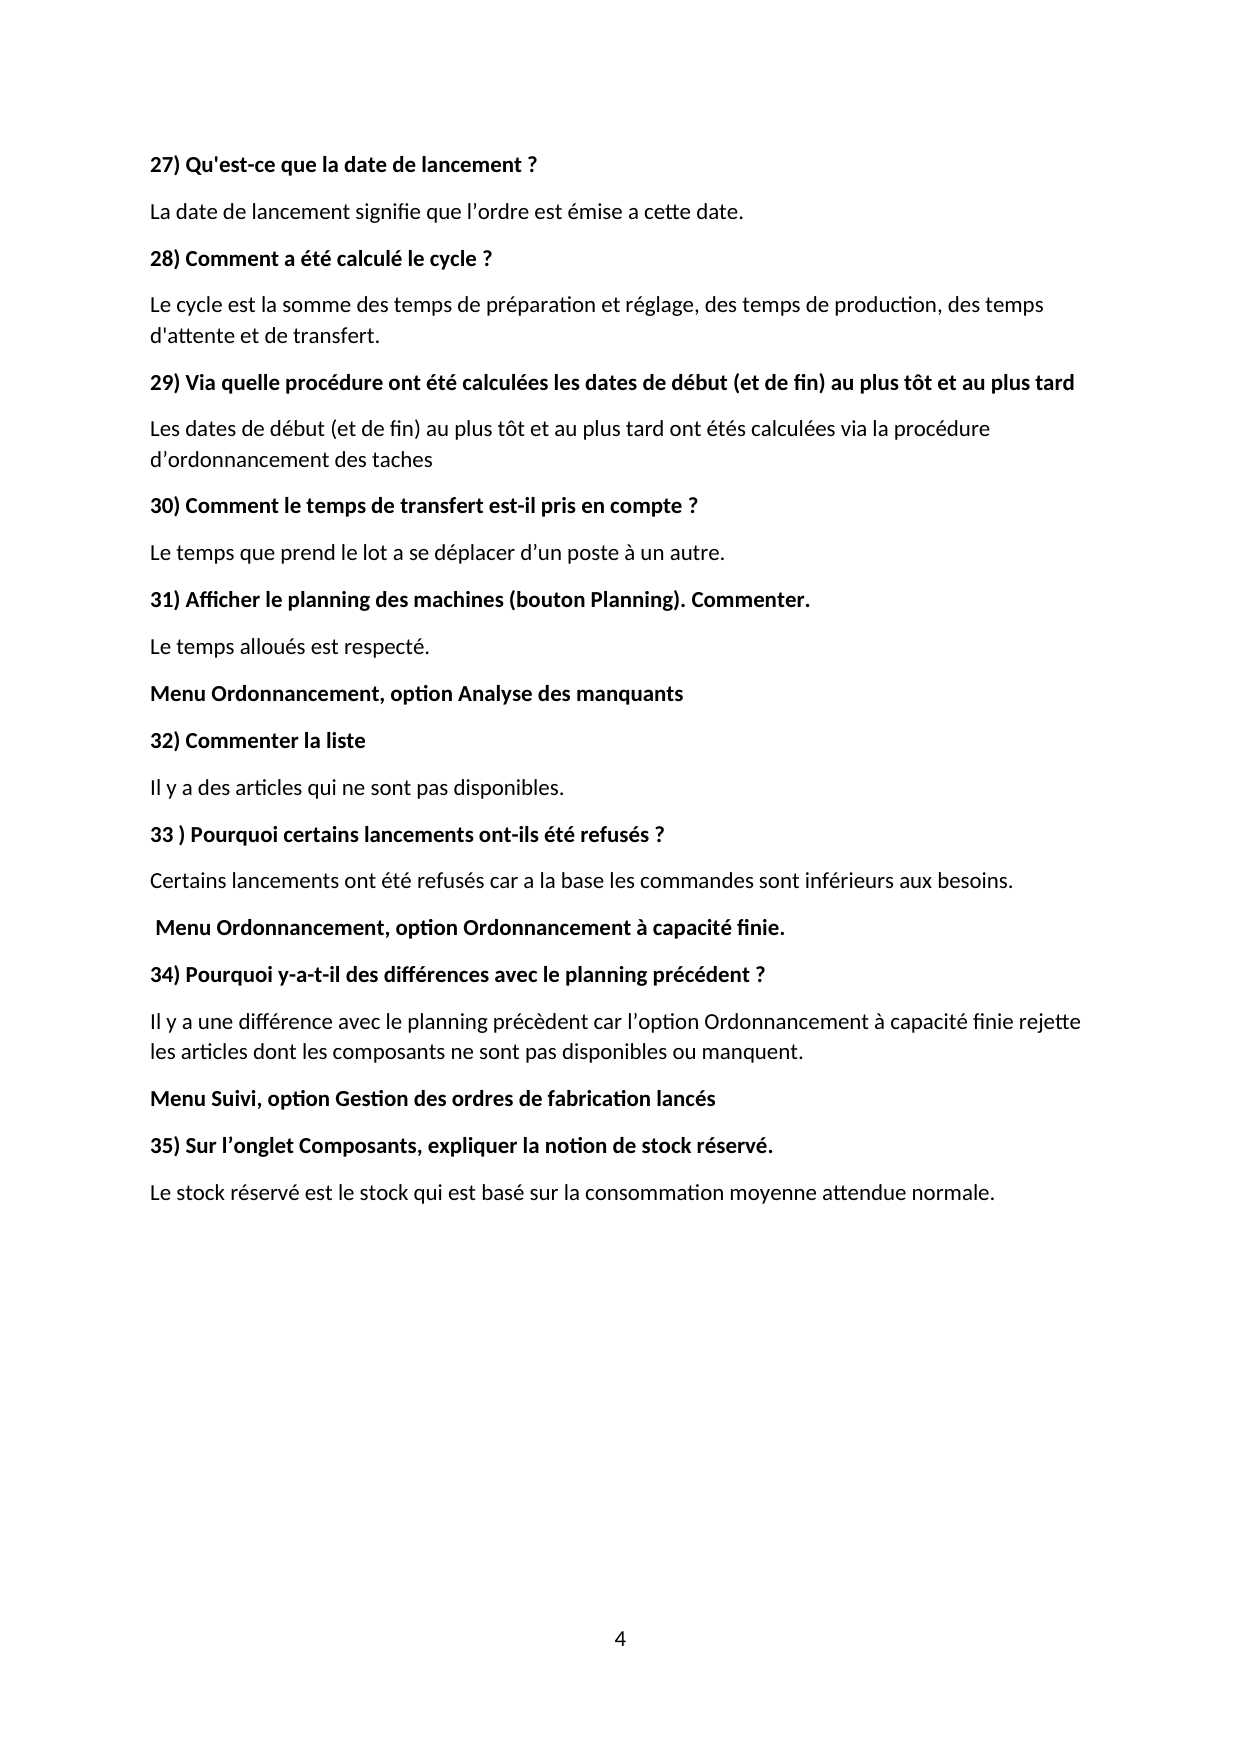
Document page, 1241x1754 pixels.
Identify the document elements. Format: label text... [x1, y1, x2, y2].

text 31) Afficher le planning des machines (bouton Planning). Commenter. [150, 585, 1090, 613]
text 30) Comment le temps de transfert est-il pris en compte ? [150, 492, 1090, 520]
text Menu Ordonnancement, option Ordonnancement à capacité finie. [150, 913, 1090, 942]
text Le stock réservé est le stock qui est basé sur la consommation moyenne attendue normale. [150, 1178, 1090, 1206]
text 29) Via quelle procédure ont été calculées les dates de début (et de fin) au plus tôt et au plus tard [150, 368, 1090, 396]
text Le cycle est la somme des temps de préparation et réglage, des temps de production, des temps d'attente et de transfert. [150, 291, 1090, 349]
text 35) Sur l’onglet Composants, expliquer la notion de stock réservé. [150, 1131, 1090, 1159]
text 27) Qu'est-ce que la date de lancement ? [150, 150, 1090, 178]
text Les dates de début (et de fin) au plus tôt et au plus tard ont étés calculées via la procédure d’ordonnancement des taches [150, 414, 1090, 473]
text Il y a des articles qui ne sont pas disponibles. [150, 773, 1090, 801]
text 28) Comment a été calculé le cycle ? [150, 244, 1090, 272]
text Menu Suivi, option Gestion des ordres de fabrication lancés [150, 1084, 1090, 1112]
text 33 ) Pourquoi certains lancements ont-ils été refusés ? [150, 820, 1090, 848]
text Certains lancements ont été refusés car a la base les commandes sont inférieurs aux besoins. [150, 867, 1090, 895]
text Menu Ordonnancement, option Analyse des manquants [150, 679, 1090, 707]
text Le temps que prend le lot a se déplacer d’un poste à un autre. [150, 538, 1090, 567]
text La date de lancement signifie que l’ordre est émise a cette date. [150, 197, 1090, 225]
text 32) Commenter la liste [150, 726, 1090, 754]
text 34) Pourquoi y-a-t-il des différences avec le planning précédent ? [150, 960, 1090, 988]
text Le temps alloués est respecté. [150, 632, 1090, 660]
text Il y a une différence avec le planning précèdent car l’option Ordonnancement à capacité finie rejette les articles dont les composants ne sont pas disponibles ou manquent. [150, 1007, 1090, 1066]
